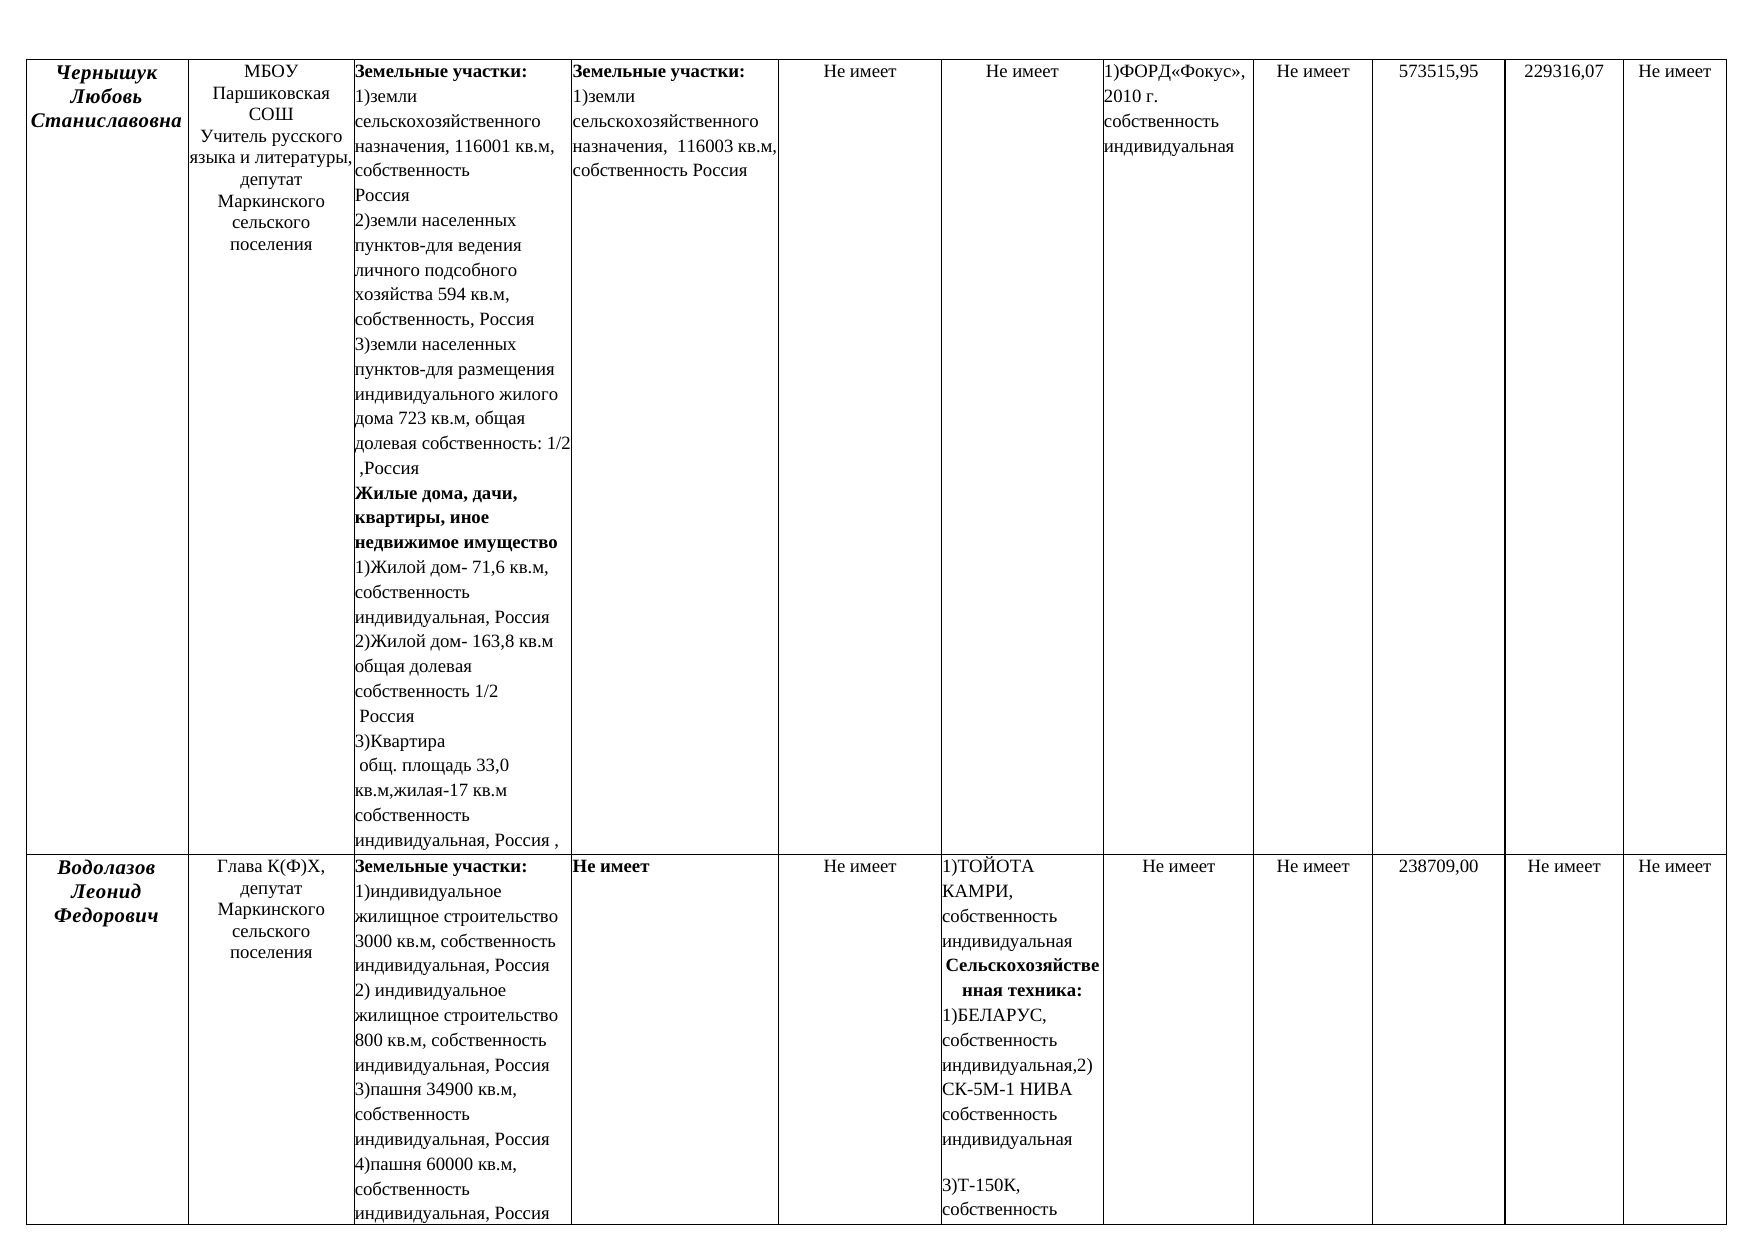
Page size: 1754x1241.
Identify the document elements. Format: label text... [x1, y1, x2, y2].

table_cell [942, 855, 1103, 1224]
table_cell Не имеет [1624, 60, 1726, 854]
table_cell 238709,00 [1373, 855, 1504, 1224]
table_cell 1)ФОРД«Фокус»,2010 г. собственность индивидуальная [1104, 60, 1253, 854]
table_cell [189, 855, 354, 1224]
table_cell Не имеет [1254, 855, 1372, 1224]
table_cell Земельные участки: 1)земли сельскохозяйственного назначения, 116001 кв.м, собственность Россия 2)земли населенных пунктов-для ведения личного подсобного хозяйства 594 кв.м, собственность, Россия 3)земли населенных пунктов-для размещения индивидуального жилого дома 723 кв.м, общая долевая собственность: 1/2 ,Россия Жилые дома, дачи, квартиры, иное недвижимое имущество 1)Жилой дом- 71,6 кв.м, собственность индивидуальная, Россия 2)Жилой дом- 163,8 кв.м общая долевая собственность 1/2 Россия 3)Квартира общ. площадь 33,0 кв.м,жилая-17 кв.м собственность индивидуальная, Россия , [355, 60, 571, 854]
table_cell 229316,07 [1506, 60, 1623, 854]
table_cell Не имеет [1506, 855, 1623, 1224]
table_cell Не имеет [572, 855, 778, 1224]
table_cell 573515,95 [1373, 60, 1504, 854]
table_cell Чернышук Любовь Станиславовна [27, 60, 188, 854]
table_cell Не имеет [1254, 60, 1372, 854]
table_cell Не имеет [779, 60, 941, 854]
table_cell Земельные участки: 1)земли сельскохозяйственного назначения, 116003 кв.м, собственность Россия [572, 60, 778, 854]
table_cell Не имеет [942, 60, 1103, 854]
table_cell Не имеет [1624, 855, 1726, 1224]
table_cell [355, 855, 571, 1224]
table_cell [27, 855, 188, 1224]
table_cell Не имеет [779, 855, 941, 1224]
table_cell МБОУ Паршиковская СОШ Учитель русского языка и литературы, депутат Маркинского сельского поселения [189, 60, 354, 854]
table_cell Не имеет [1104, 855, 1253, 1224]
